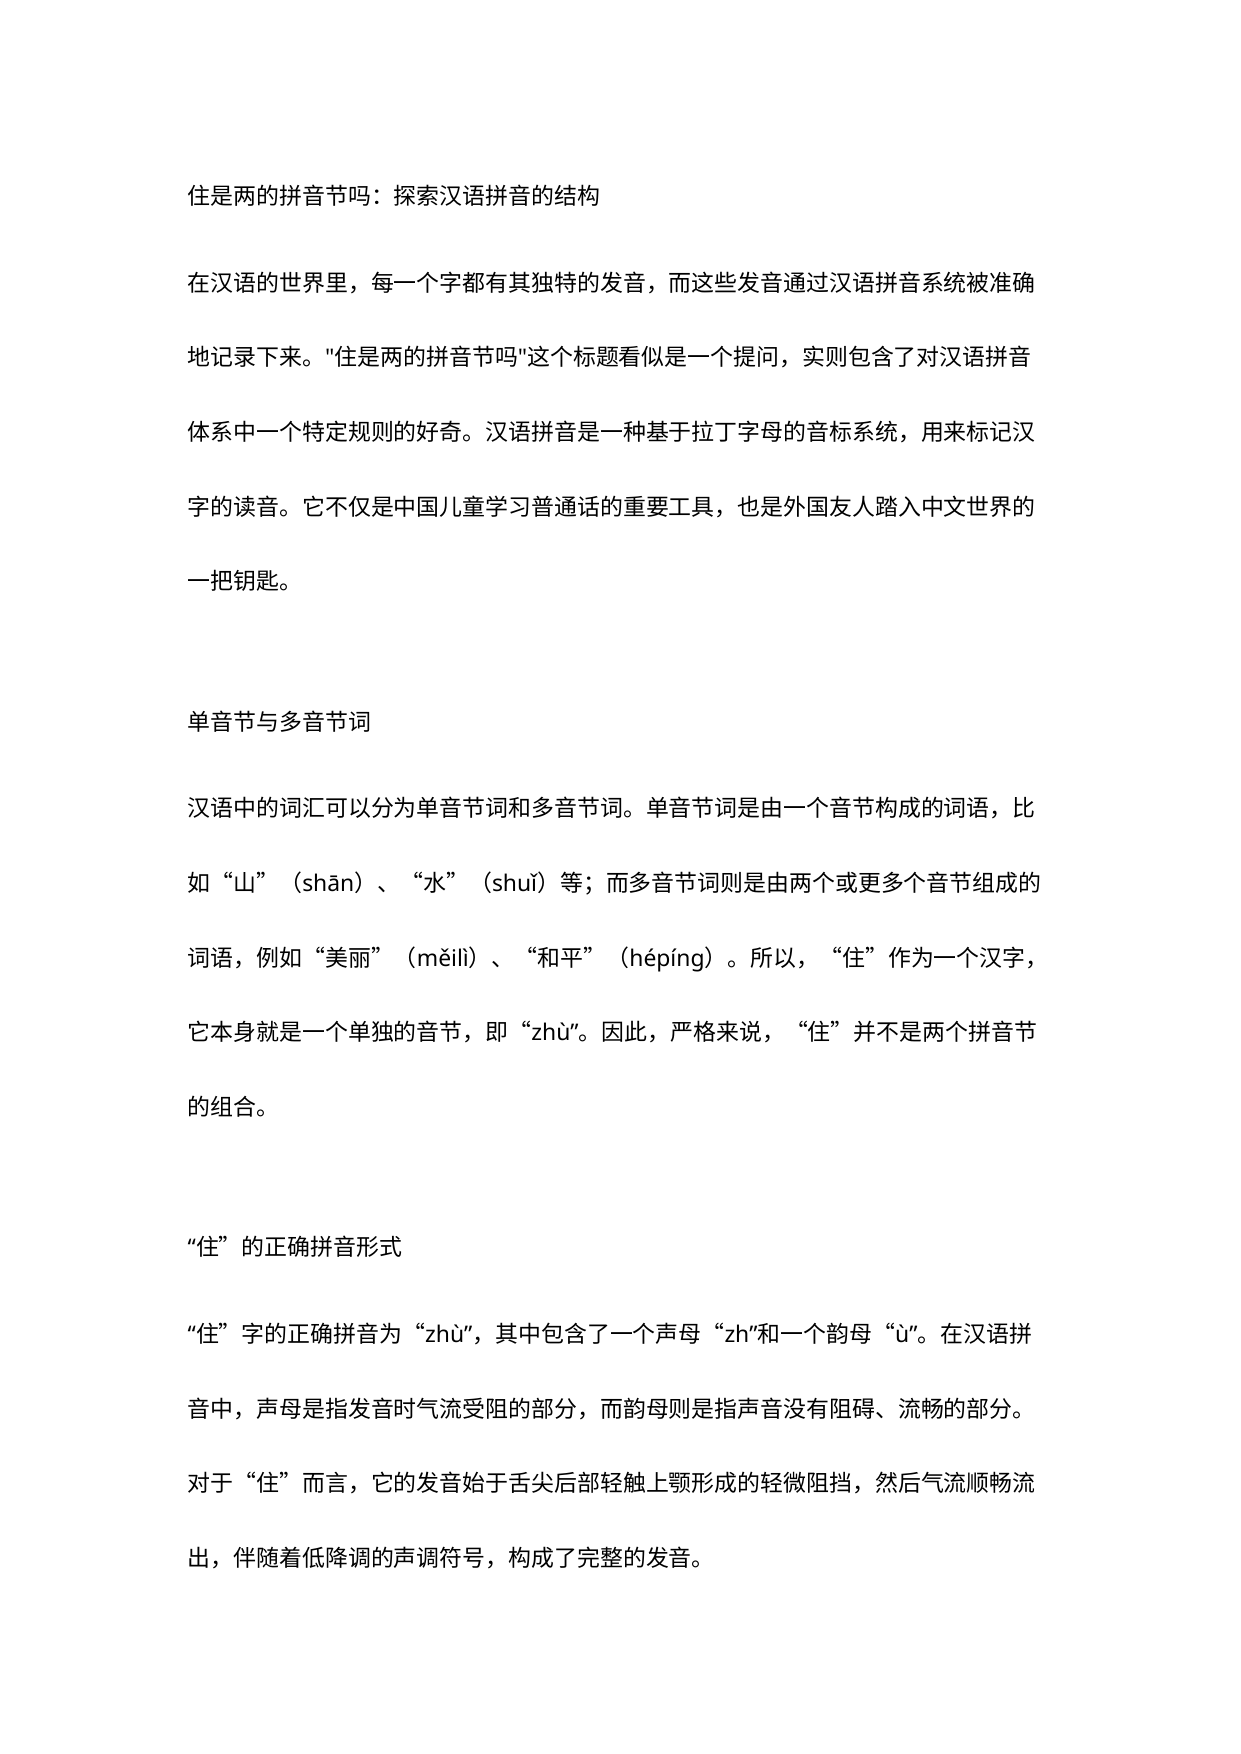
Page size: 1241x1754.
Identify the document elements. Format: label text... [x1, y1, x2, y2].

text “住”的正确拼音形式 [187, 1213, 1053, 1278]
text 汉语中的词汇可以分为单音节词和多音节词。单音节词是由一个音节构成的词语，比如“山”（shān）、“水”（shuǐ）等；而多音节词则是由两个或更多个音节组成的词语，例如“美丽”（měilì）、“和平”（hépíng）。所以，“住”作为一个汉字，它本身就是一个单独的音节，即“zhù”。因此，严格来说，“住”并不是两个拼音节的组合。 [187, 774, 1053, 1138]
text 在汉语的世界里，每一个字都有其独特的发音，而这些发音通过汉语拼音系统被准确地记录下来。"住是两的拼音节吗"这个标题看似是一个提问，实则包含了对汉语拼音体系中一个特定规则的好奇。汉语拼音是一种基于拉丁字母的音标系统，用来标记汉字的读音。它不仅是中国儿童学习普通话的重要工具，也是外国友人踏入中文世界的一把钥匙。 [187, 248, 1053, 612]
text “住”字的正确拼音为“zhù”，其中包含了一个声母“zh”和一个韵母“ù”。在汉语拼音中，声母是指发音时气流受阻的部分，而韵母则是指声音没有阻碍、流畅的部分。对于“住”而言，它的发音始于舌尖后部轻触上颚形成的轻微阻挡，然后气流顺畅流出，伴随着低降调的声调符号，构成了完整的发音。 [187, 1300, 1053, 1589]
text 单音节与多音节词 [187, 688, 1053, 753]
text 住是两的拼音节吗：探索汉语拼音的结构 [187, 162, 1053, 227]
